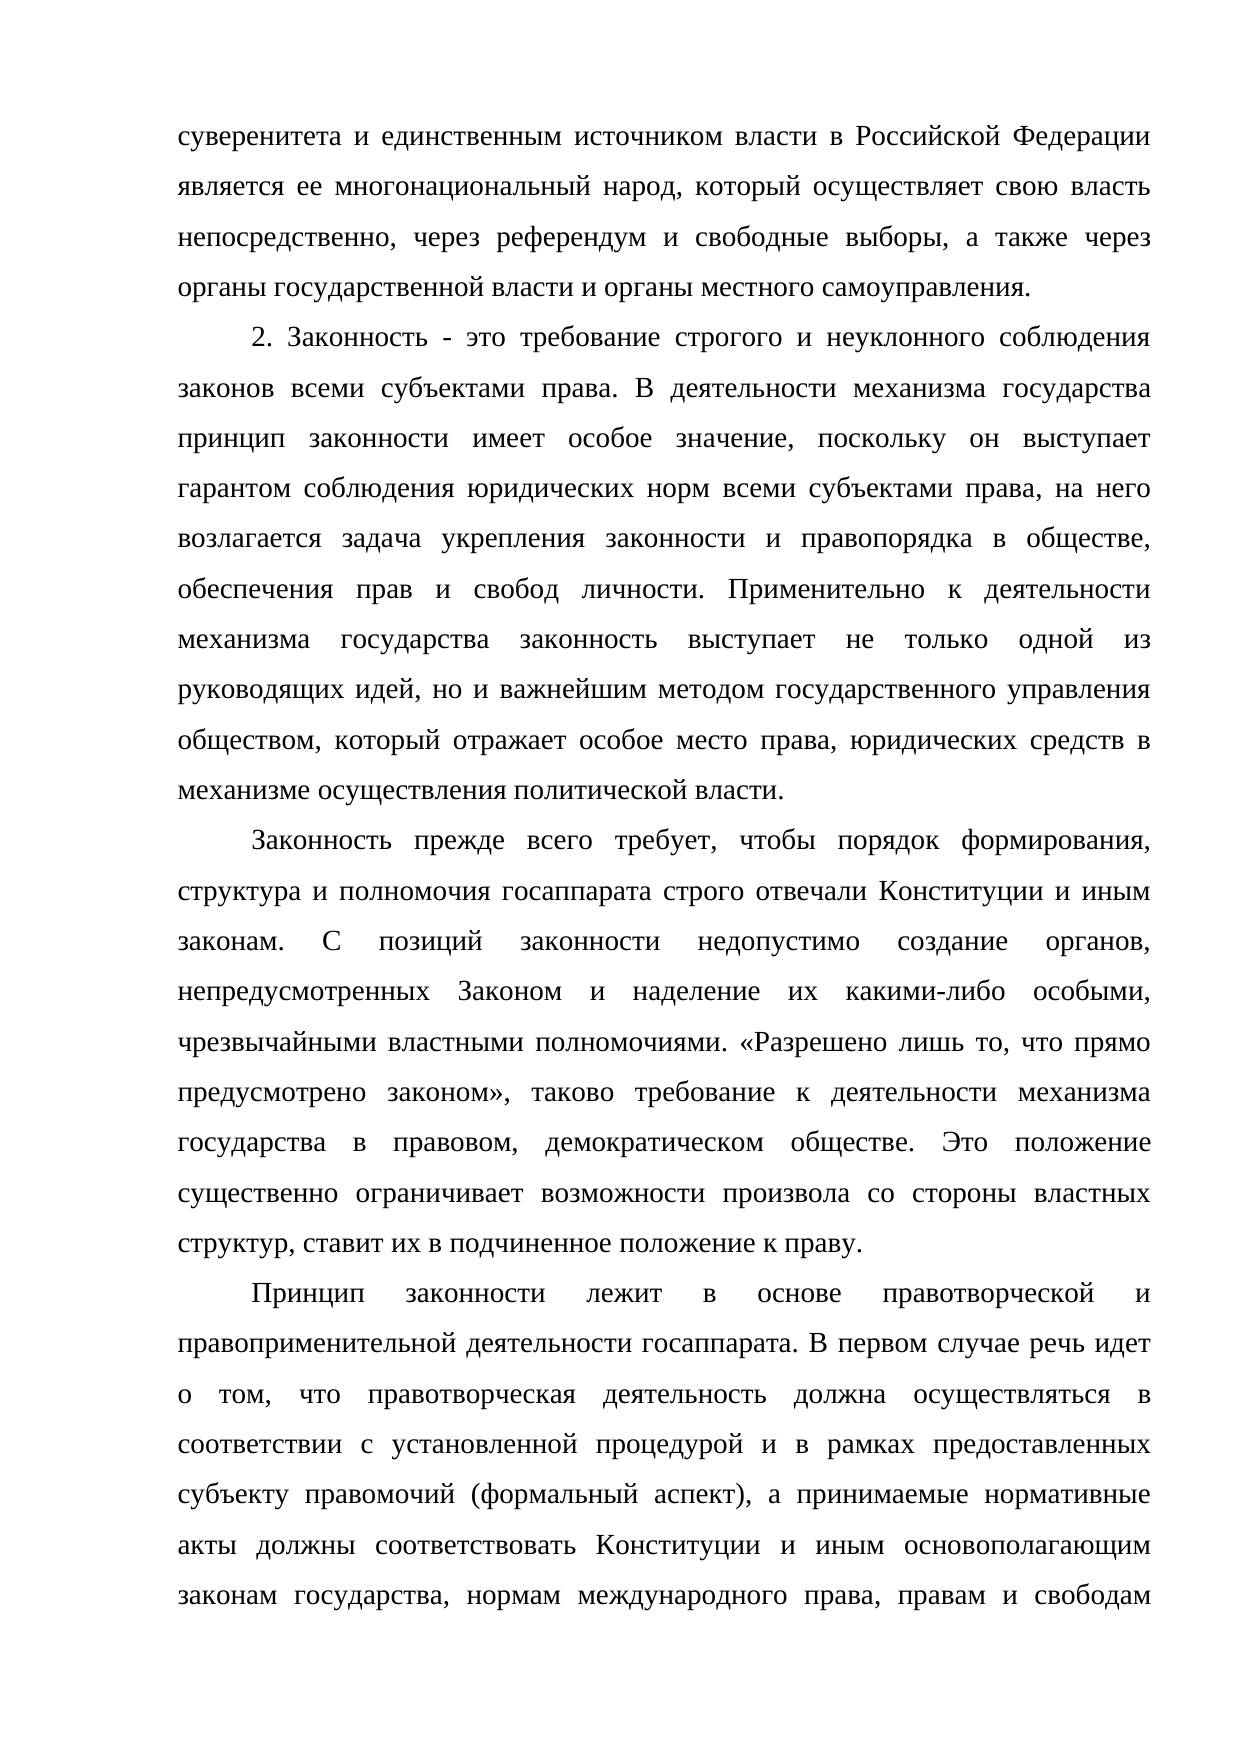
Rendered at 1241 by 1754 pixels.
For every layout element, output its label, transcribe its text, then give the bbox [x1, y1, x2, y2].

text Законность прежде всего требует, чтобы порядок формирования, структура и полномочия госаппарата строго отвечали Конституции и иным законам. С позиций законности недопустимо создание органов, непредусмотренных Законом и наделение их какими-либо особыми, чрезвычайными властными полномочиями. «Разрешено лишь то, что прямо предусмотрено законом», таково требование к деятельности механизма государства в правовом, демократическом обществе. Это положение существенно ограничивает возможности произвола со стороны властных структур, ставит их в подчиненное положение к праву. [177, 822, 1152, 1258]
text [177, 118, 1152, 303]
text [177, 1275, 1152, 1611]
text 2. Законность - это требование строгого и неуклонного соблюдения законов всеми субъектами права. В деятельности механизма государства принцип законности имеет особое значение, поскольку он выступает гарантом соблюдения юридических норм всеми субъектами права, на него возлагается задача укрепления законности и правопорядка в обществе, обеспечения прав и свобод личности. Применительно к деятельности механизма государства законность выступает не только одной из руководящих идей, но и важнейшим методом государственного управления обществом, который отражает особое место права, юридических средств в механизме осуществления политической власти. [177, 319, 1152, 806]
